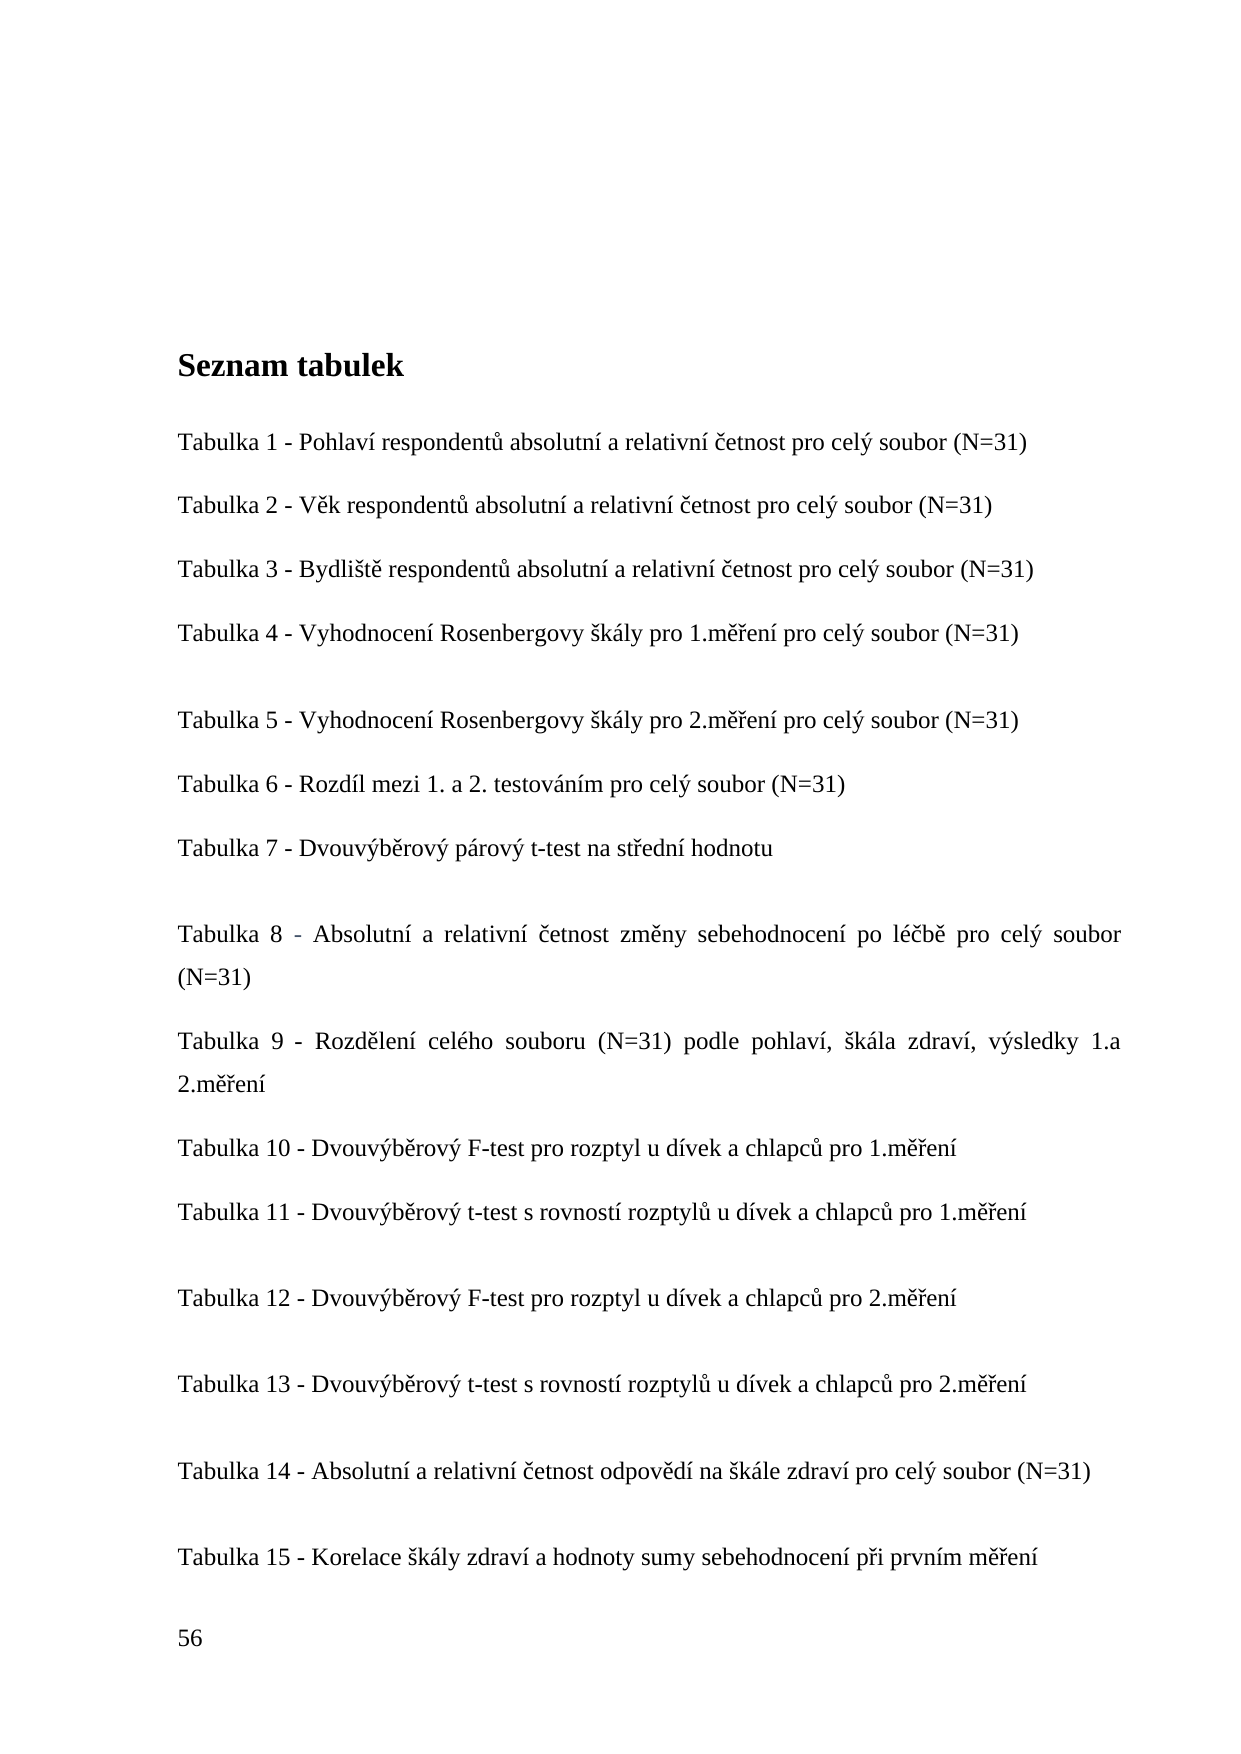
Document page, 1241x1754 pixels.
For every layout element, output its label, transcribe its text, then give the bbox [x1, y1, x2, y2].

subtitle Seznam tabulek [177, 345, 1122, 383]
text Tabulka 10 - Dvouvýběrový F-test pro rozptyl u dívek a chlapců pro 1.měření [177, 1133, 1122, 1162]
text Tabulka 13 - Dvouvýběrový t-test s rovností rozptylů u dívek a chlapců pro 2.měření [177, 1369, 1122, 1398]
text Tabulka 14 - Absolutní a relativní četnost odpovědí na škále zdraví pro celý soubor (N=31) [177, 1456, 1122, 1484]
text Tabulka 2 - Věk respondentů absolutní a relativní četnost pro celý soubor (N=31) [177, 491, 1122, 519]
text Tabulka 15 - Korelace škály zdraví a hodnoty sumy sebehodnocení při prvním měření [177, 1542, 1122, 1571]
text Tabulka 7 - Dvouvýběrový párový t-test na střední hodnotu [177, 833, 1122, 861]
text Tabulka 4 - Vyhodnocení Rosenbergovy škály pro 1.měření pro celý soubor (N=31) [177, 618, 1122, 647]
text Tabulka 6 - Rozdíl mezi 1. a 2. testováním pro celý soubor (N=31) [177, 769, 1122, 797]
text Tabulka 9 - Rozdělení celého souboru (N=31) podle pohlaví, škála zdraví, výsledky 1.a 2.měření [177, 1026, 1122, 1098]
text Tabulka 8 - Absolutní a relativní četnost změny sebehodnocení po léčbě pro celý soubor (N=31) [177, 919, 1122, 991]
text Tabulka 1 - Pohlaví respondentů absolutní a relativní četnost pro celý soubor (N=31) [177, 427, 1122, 455]
text Tabulka 3 - Bydliště respondentů absolutní a relativní četnost pro celý soubor (N=31) [177, 554, 1122, 583]
text Tabulka 5 - Vyhodnocení Rosenbergovy škály pro 2.měření pro celý soubor (N=31) [177, 705, 1122, 733]
text Tabulka 11 - Dvouvýběrový t-test s rovností rozptylů u dívek a chlapců pro 1.měření [177, 1197, 1122, 1226]
text Tabulka 12 - Dvouvýběrový F-test pro rozptyl u dívek a chlapců pro 2.měření [177, 1283, 1122, 1312]
